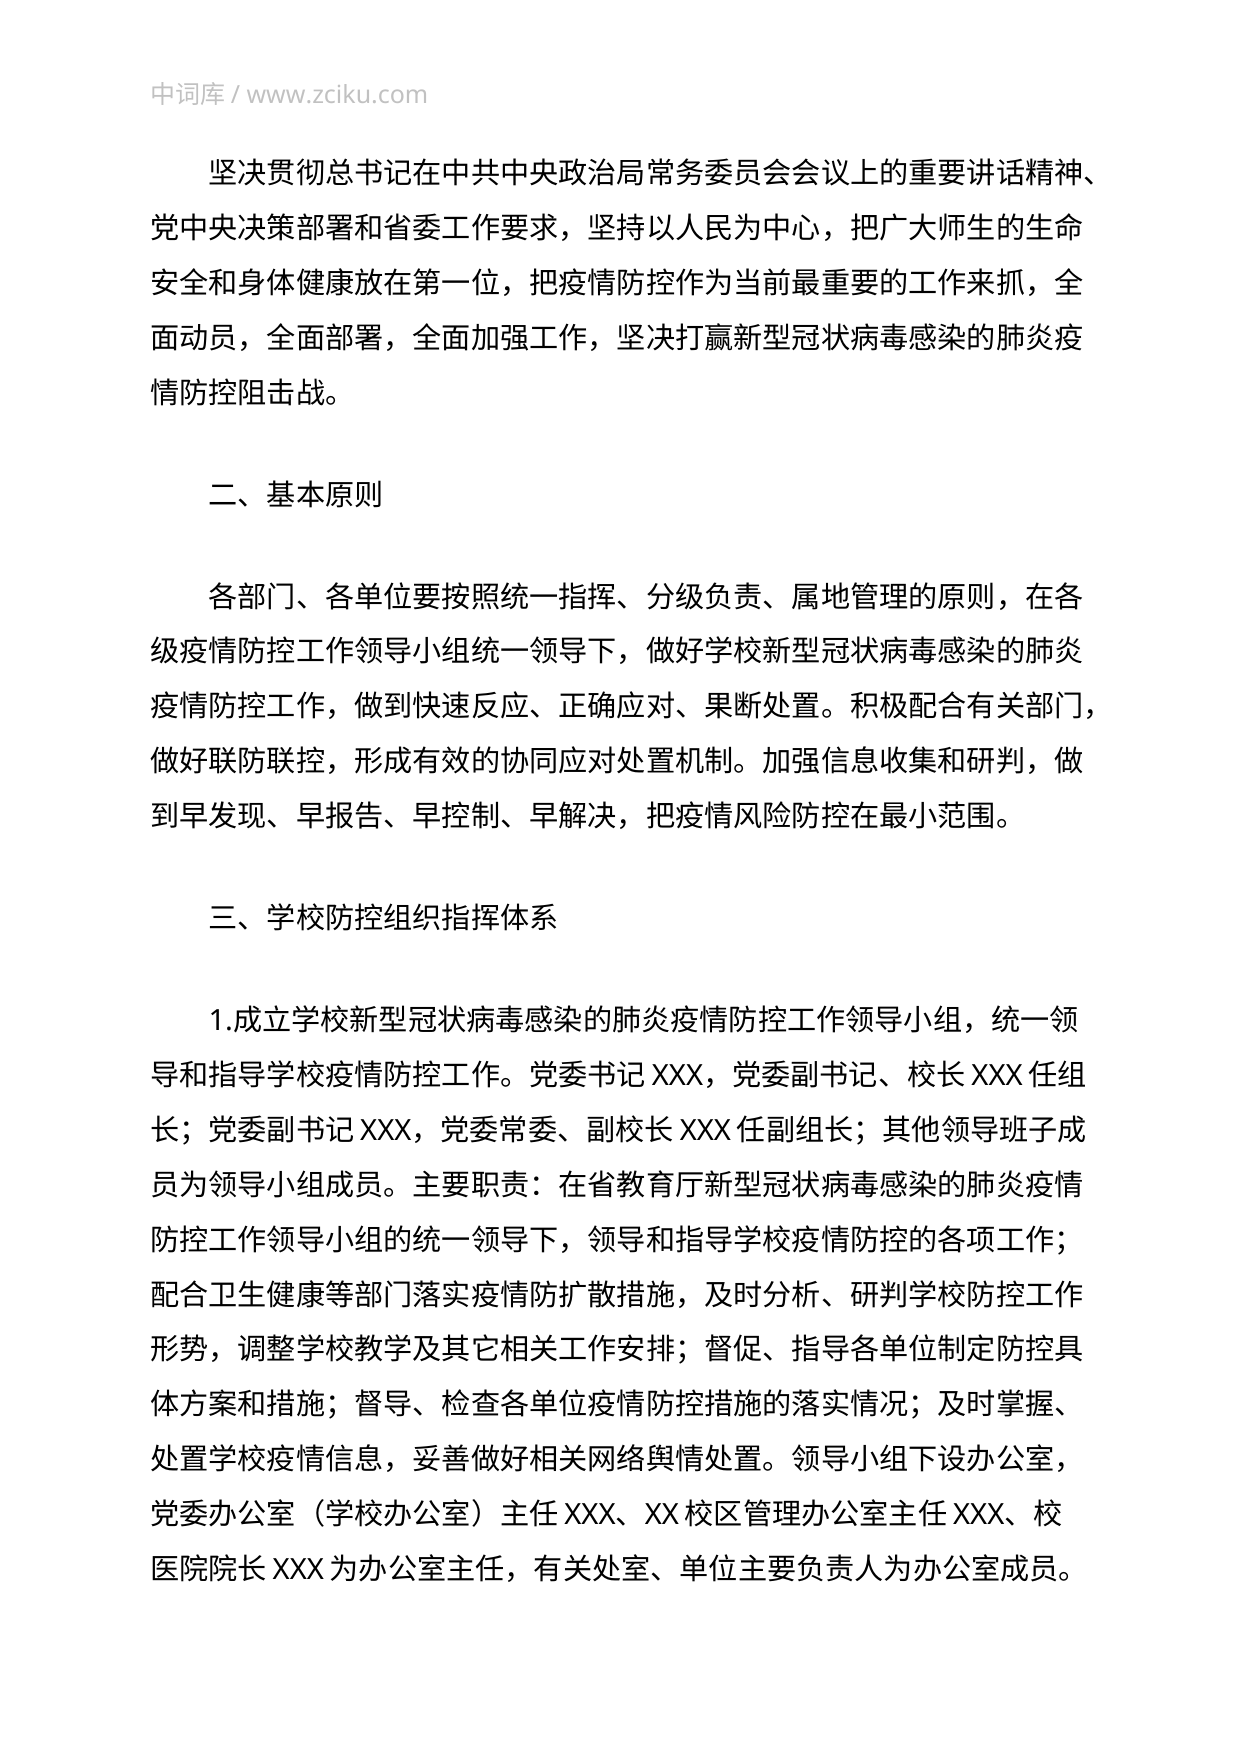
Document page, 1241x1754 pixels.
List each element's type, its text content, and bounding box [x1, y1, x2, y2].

text 二、基本原则 [150, 471, 1090, 514]
text 三、学校防控组织指挥体系 [150, 894, 1090, 937]
text 各部门、各单位要按照统一指挥、分级负责、属地管理的原则，在各级疫情防控工作领导小组统一领导下，做好学校新型冠状病毒感染的肺炎疫情防控工作，做到快速反应、正确应对、果断处置。积极配合有关部门，做好联防联控，形成有效的协同应对处置机制。加强信息收集和研判，做到早发现、早报告、早控制、早解决，把疫情风险防控在最小范围。 [150, 573, 1090, 835]
text 坚决贯彻总书记在中共中央政治局常务委员会会议上的重要讲话精神、党中央决策部署和省委工作要求，坚持以人民为中心，把广大师生的生命安全和身体健康放在第一位，把疫情防控作为当前最重要的工作来抓，全面动员，全面部署，全面加强工作，坚决打赢新型冠状病毒感染的肺炎疫情防控阻击战。 [150, 150, 1090, 412]
text 1.成立学校新型冠状病毒感染的肺炎疫情防控工作领导小组，统一领导和指导学校疫情防控工作。党委书记XXX，党委副书记、校长XXX任组长；党委副书记XXX，党委常委、副校长XXX任副组长；其他领导班子成员为领导小组成员。主要职责：在省教育厅新型冠状病毒感染的肺炎疫情防控工作领导小组的统一领导下，领导和指导学校疫情防控的各项工作；配合卫生健康等部门落实疫情防扩散措施，及时分析、研判学校防控工作形势，调整学校教学及其它相关工作安排；督促、指导各单位制定防控具体方案和措施；督导、检查各单位疫情防控措施的落实情况；及时掌握、处置学校疫情信息，妥善做好相关网络舆情处置。领导小组下设办公室，党委办公室（学校办公室）主任XXX、XX校区管理办公室主任XXX、校医院院长XXX为办公室主任，有关处室、单位主要负责人为办公室成员。 [150, 996, 1090, 1588]
